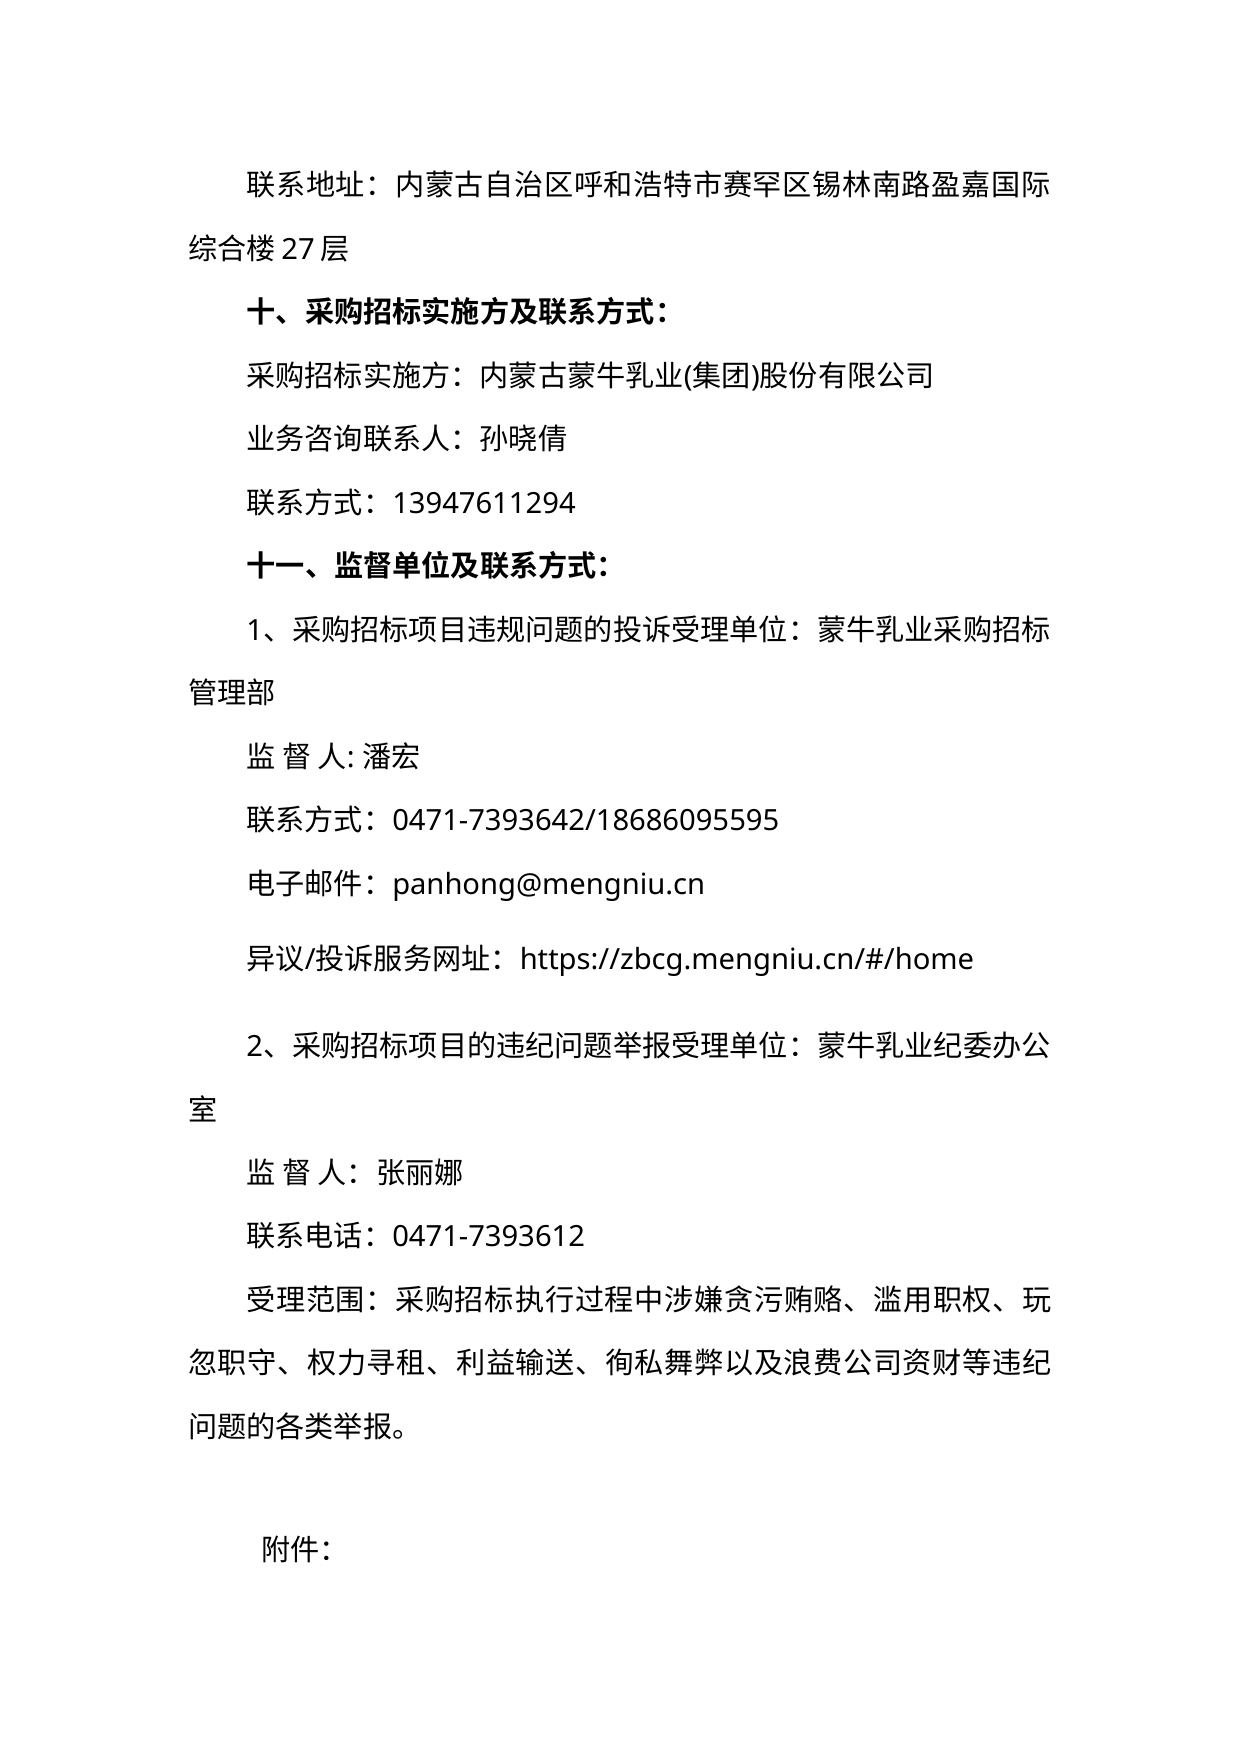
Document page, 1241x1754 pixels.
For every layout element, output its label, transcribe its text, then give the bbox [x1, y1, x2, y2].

text 十、采购招标实施方及联系方式： [188, 289, 1052, 331]
text 电子邮件：panhong@mengniu.cn [188, 860, 1052, 903]
text 联系方式：13947611294 [188, 479, 1052, 522]
text 监 督 人: 潘宏 [188, 733, 1052, 776]
text 1、采购招标项目违规问题的投诉受理单位：蒙牛乳业采购招标管理部 [188, 606, 1052, 712]
text 附件： [232, 1526, 1052, 1569]
text 采购招标实施方：内蒙古蒙牛乳业(集团)股份有限公司 [188, 352, 1052, 395]
text 监 督 人：张丽娜 [188, 1149, 1052, 1192]
text 联系方式：0471-7393642/18686095595 [188, 797, 1052, 839]
text 异议/投诉服务网址：https://zbcg.mengniu.cn/#/home [188, 924, 1052, 989]
text 联系电话：0471-7393612 [188, 1213, 1052, 1255]
text 业务咨询联系人：孙晓倩 [188, 416, 1052, 458]
text 十一、监督单位及联系方式： [188, 543, 1052, 585]
text 受理范围：采购招标执行过程中涉嫌贪污贿赂、滥用职权、玩忽职守、权力寻租、利益输送、徇私舞弊以及浪费公司资财等违纪问题的各类举报。 [188, 1277, 1052, 1446]
text 2、采购招标项目的违纪问题举报受理单位：蒙牛乳业纪委办公室 [188, 1023, 1052, 1128]
text 联系地址：内蒙古自治区呼和浩特市赛罕区锡林南路盈嘉国际综合楼27层 [188, 162, 1052, 268]
